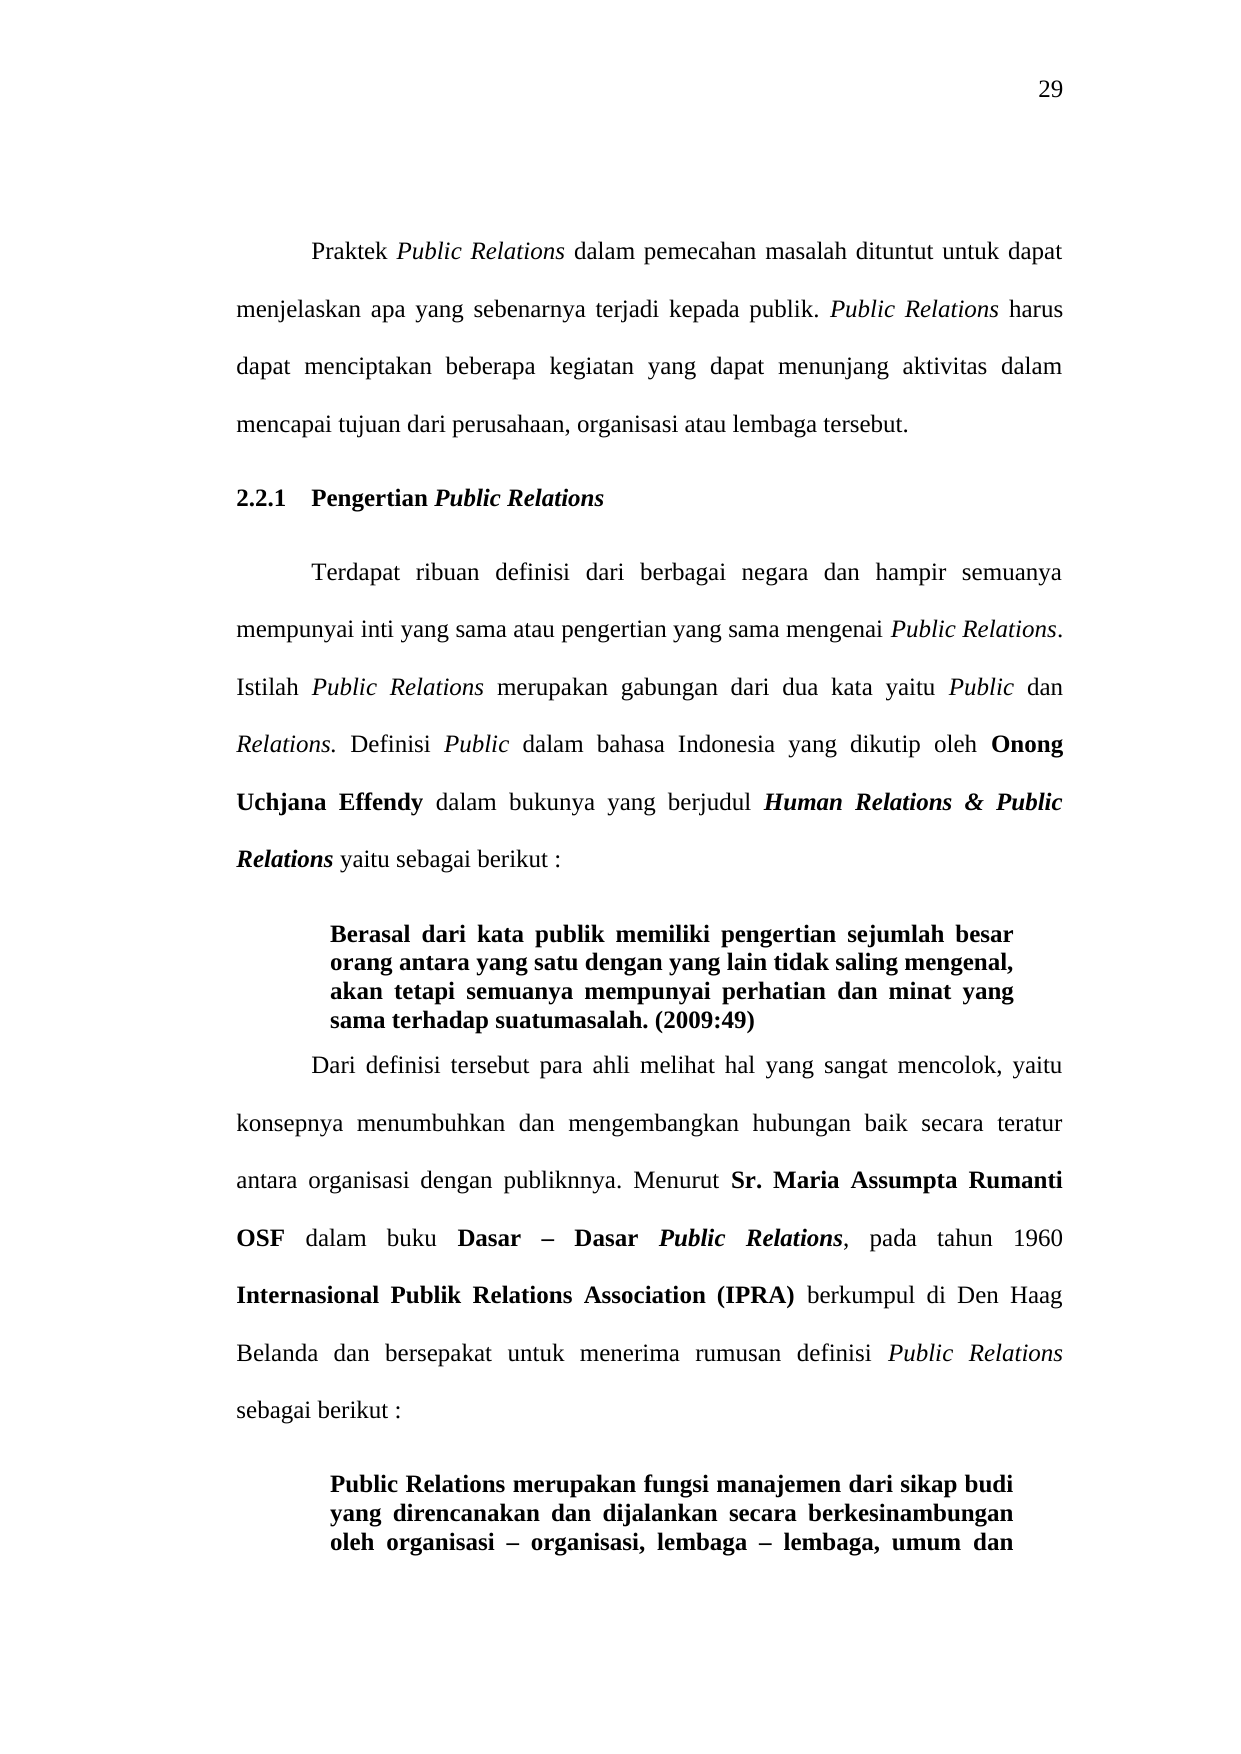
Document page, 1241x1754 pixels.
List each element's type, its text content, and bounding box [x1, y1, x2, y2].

text Berasal dari kata publik memiliki pengertian sejumlah besar orang antara yang satu dengan yang lain tidak saling mengenal, akan tetapi semuanya mempunyai perhatian dan minat yang sama terhadap suatumasalah. (2009:49) [330, 919, 1014, 1034]
text Praktek Public Relations dalam pemecahan masalah dituntut untuk dapat menjelaskan apa yang sebenarnya terjadi kepada publik. Public Relations harus dapat menciptakan beberapa kegiatan yang dapat menunjang aktivitas dalam mencapai tujuan dari perusahaan, organisasi atau lembaga tersebut. [236, 236, 1063, 437]
text Terdapat ribuan definisi dari berbagai negara dan hampir semuanya mempunyai inti yang sama atau pengertian yang sama mengenai Public Relations. Istilah Public Relations merupakan gabungan dari dua kata yaitu Public dan Relations. Definisi Public dalam bahasa Indonesia yang dikutip oleh Onong Uchjana Effendy dalam bukunya yang berjudul Human Relations & Public Relations yaitu sebagai berikut : [236, 557, 1063, 873]
text Dari definisi tersebut para ahli melihat hal yang sangat mencolok, yaitu konsepnya menumbuhkan dan mengembangkan hubungan baik secara teratur antara organisasi dengan publiknnya. Menurut Sr. Maria Assumpta Rumanti OSF dalam buku Dasar – Dasar Public Relations, pada tahun 1960 Internasional Publik Relations Association (IPRA) berkumpul di Den Haag Belanda dan bersepakat untuk menerima rumusan definisi Public Relations sebagai berikut : [236, 1050, 1063, 1424]
text 2.2.1 Pengertian Public Relations [236, 483, 1063, 512]
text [330, 1469, 1014, 1556]
